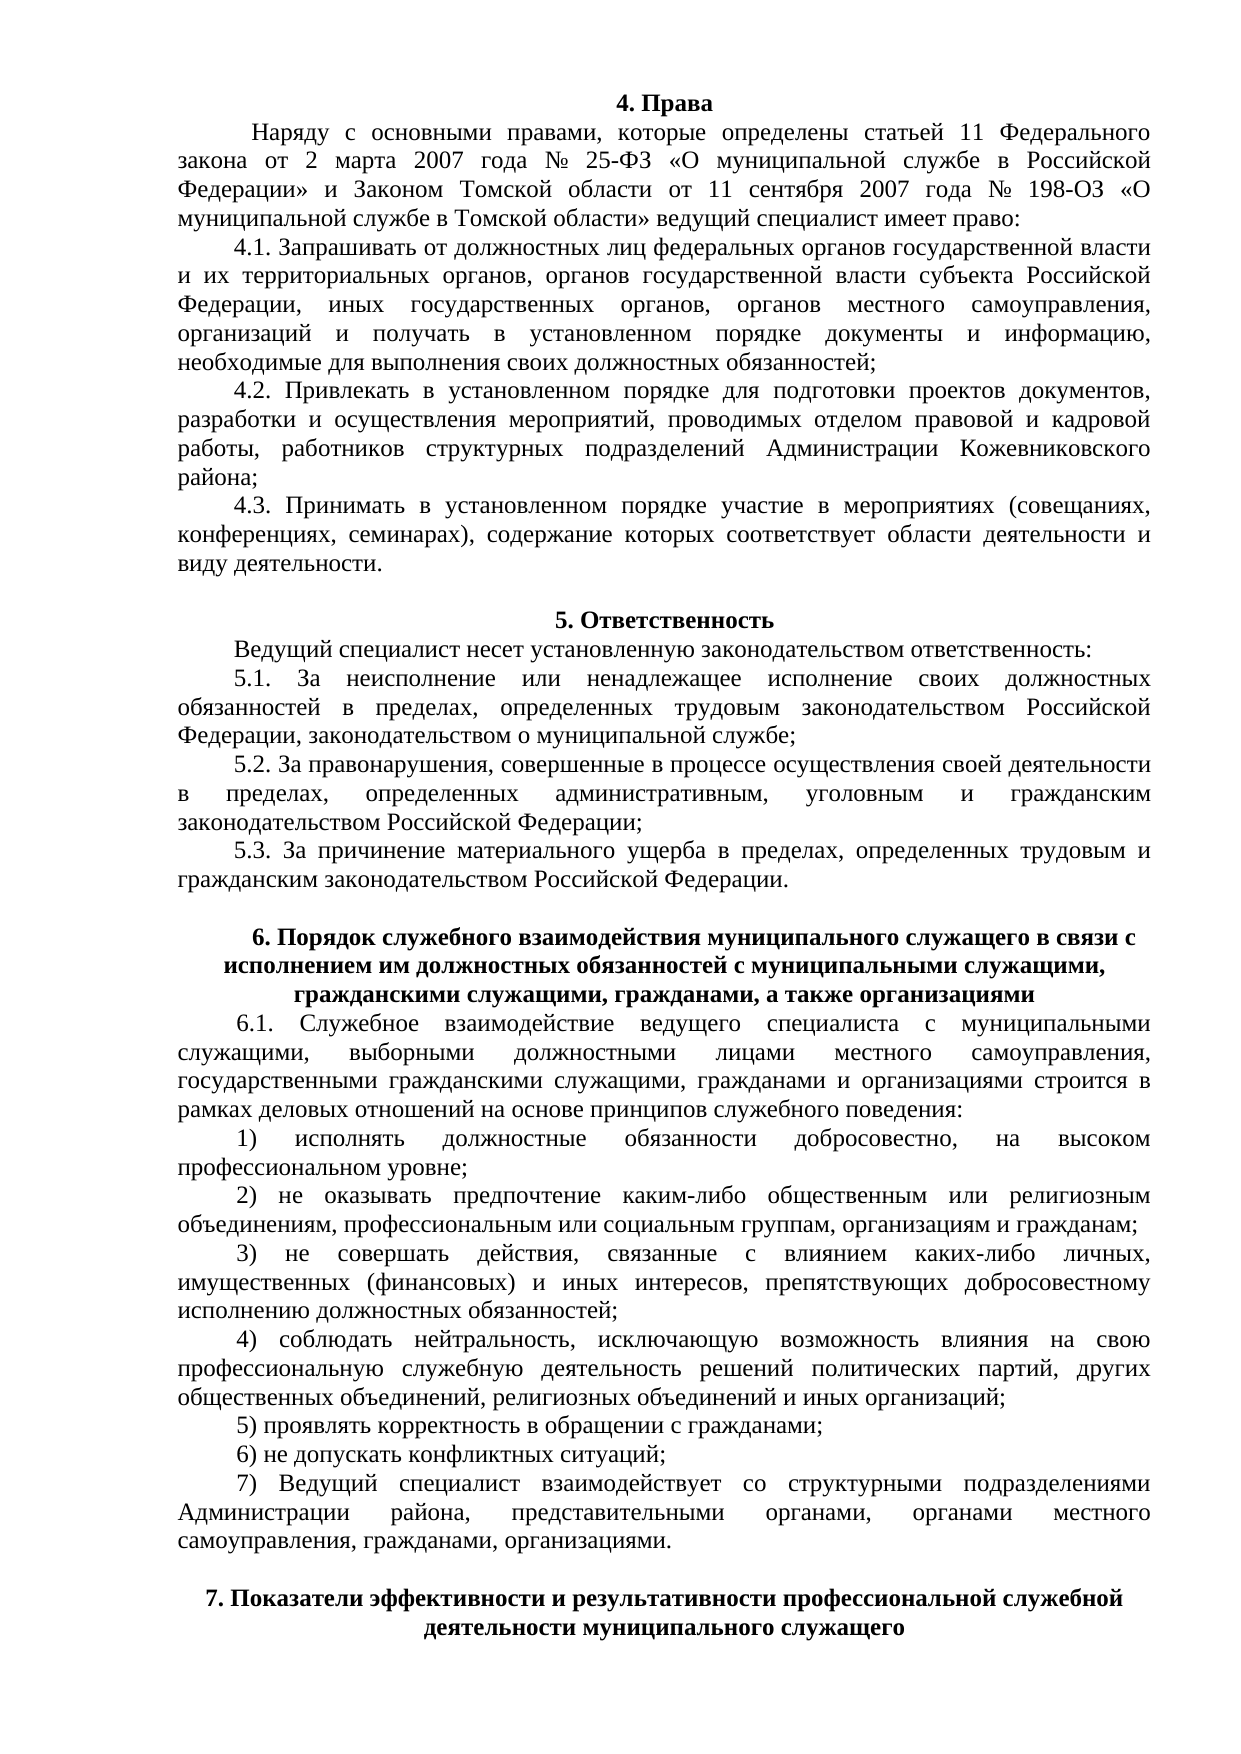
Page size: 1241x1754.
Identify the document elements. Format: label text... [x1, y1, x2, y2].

text 4.3. Принимать в установленном порядке участие в мероприятиях (совещаниях, конференциях, семинарах), содержание которых соответствует области деятельности и виду деятельности. [177, 490, 1152, 577]
text 6.1. Служебное взаимодействие ведущего специалиста с муниципальными служащими, выборными должностными лицами местного самоуправления, государственными гражданскими служащими, гражданами и организациями строится в рамках деловых отношений на основе принципов служебного поведения: [177, 1008, 1152, 1123]
text 5.3. За причинение материального ущерба в пределах, определенных трудовым и гражданским законодательством Российской Федерации. [177, 835, 1152, 893]
text 7. Показатели эффективности и результативности профессиональной служебной деятельности муниципального служащего [177, 1583, 1152, 1640]
text 1) исполнять должностные обязанности добросовестно, на высоком профессиональном уровне; [177, 1123, 1152, 1180]
text 6. Порядок служебного взаимодействия муниципального служащего в связи с исполнением им должностных обязанностей с муниципальными служащими, гражданскими служащими, гражданами, а также организациями [177, 922, 1152, 1008]
text 7) Ведущий специалист взаимодействует со структурными подразделениями Администрации района, представительными органами, органами местного самоуправления, гражданами, организациями. [177, 1468, 1152, 1554]
text 4) соблюдать нейтральность, исключающую возможность влияния на свою профессиональную служебную деятельность решений политических партий, других общественных объединений, религиозных объединений и иных организаций; [177, 1324, 1152, 1410]
text 4. Права [177, 88, 1152, 117]
text 5.2. За правонарушения, совершенные в процессе осуществления своей деятельности в пределах, определенных административным, уголовным и гражданским законодательством Российской Федерации; [177, 749, 1152, 835]
text Ведущий специалист несет установленную законодательством ответственность: [177, 634, 1152, 663]
text 5) проявлять корректность в обращении с гражданами; [177, 1410, 1152, 1439]
text 6) не допускать конфликтных ситуаций; [177, 1439, 1152, 1468]
text 5. Ответственность [177, 605, 1152, 634]
text Наряду с основными правами, которые определены статьей 11 Федерального закона от 2 марта 2007 года № 25-ФЗ «О муниципальной службе в Российской Федерации» и Законом Томской области от 11 сентября 2007 года № 198-ОЗ «О муниципальной службе в Томской области» ведущий специалист имеет право: [177, 117, 1152, 232]
text 3) не совершать действия, связанные с влиянием каких-либо личных, имущественных (финансовых) и иных интересов, препятствующих добросовестному исполнению должностных обязанностей; [177, 1238, 1152, 1324]
text 4.2. Привлекать в установленном порядке для подготовки проектов документов, разработки и осуществления мероприятий, проводимых отделом правовой и кадровой работы, работников структурных подразделений Администрации Кожевниковского района; [177, 375, 1152, 490]
text 4.1. Запрашивать от должностных лиц федеральных органов государственной власти и их территориальных органов, органов государственной власти субъекта Российской Федерации, иных государственных органов, органов местного самоуправления, организаций и получать в установленном порядке документы и информацию, необходимые для выполнения своих должностных обязанностей; [177, 232, 1152, 375]
text 5.1. За неисполнение или ненадлежащее исполнение своих должностных обязанностей в пределах, определенных трудовым законодательством Российской Федерации, законодательством о муниципальной службе; [177, 663, 1152, 749]
text 2) не оказывать предпочтение каким-либо общественным или религиозным объединениям, профессиональным или социальным группам, организациям и гражданам; [177, 1180, 1152, 1238]
